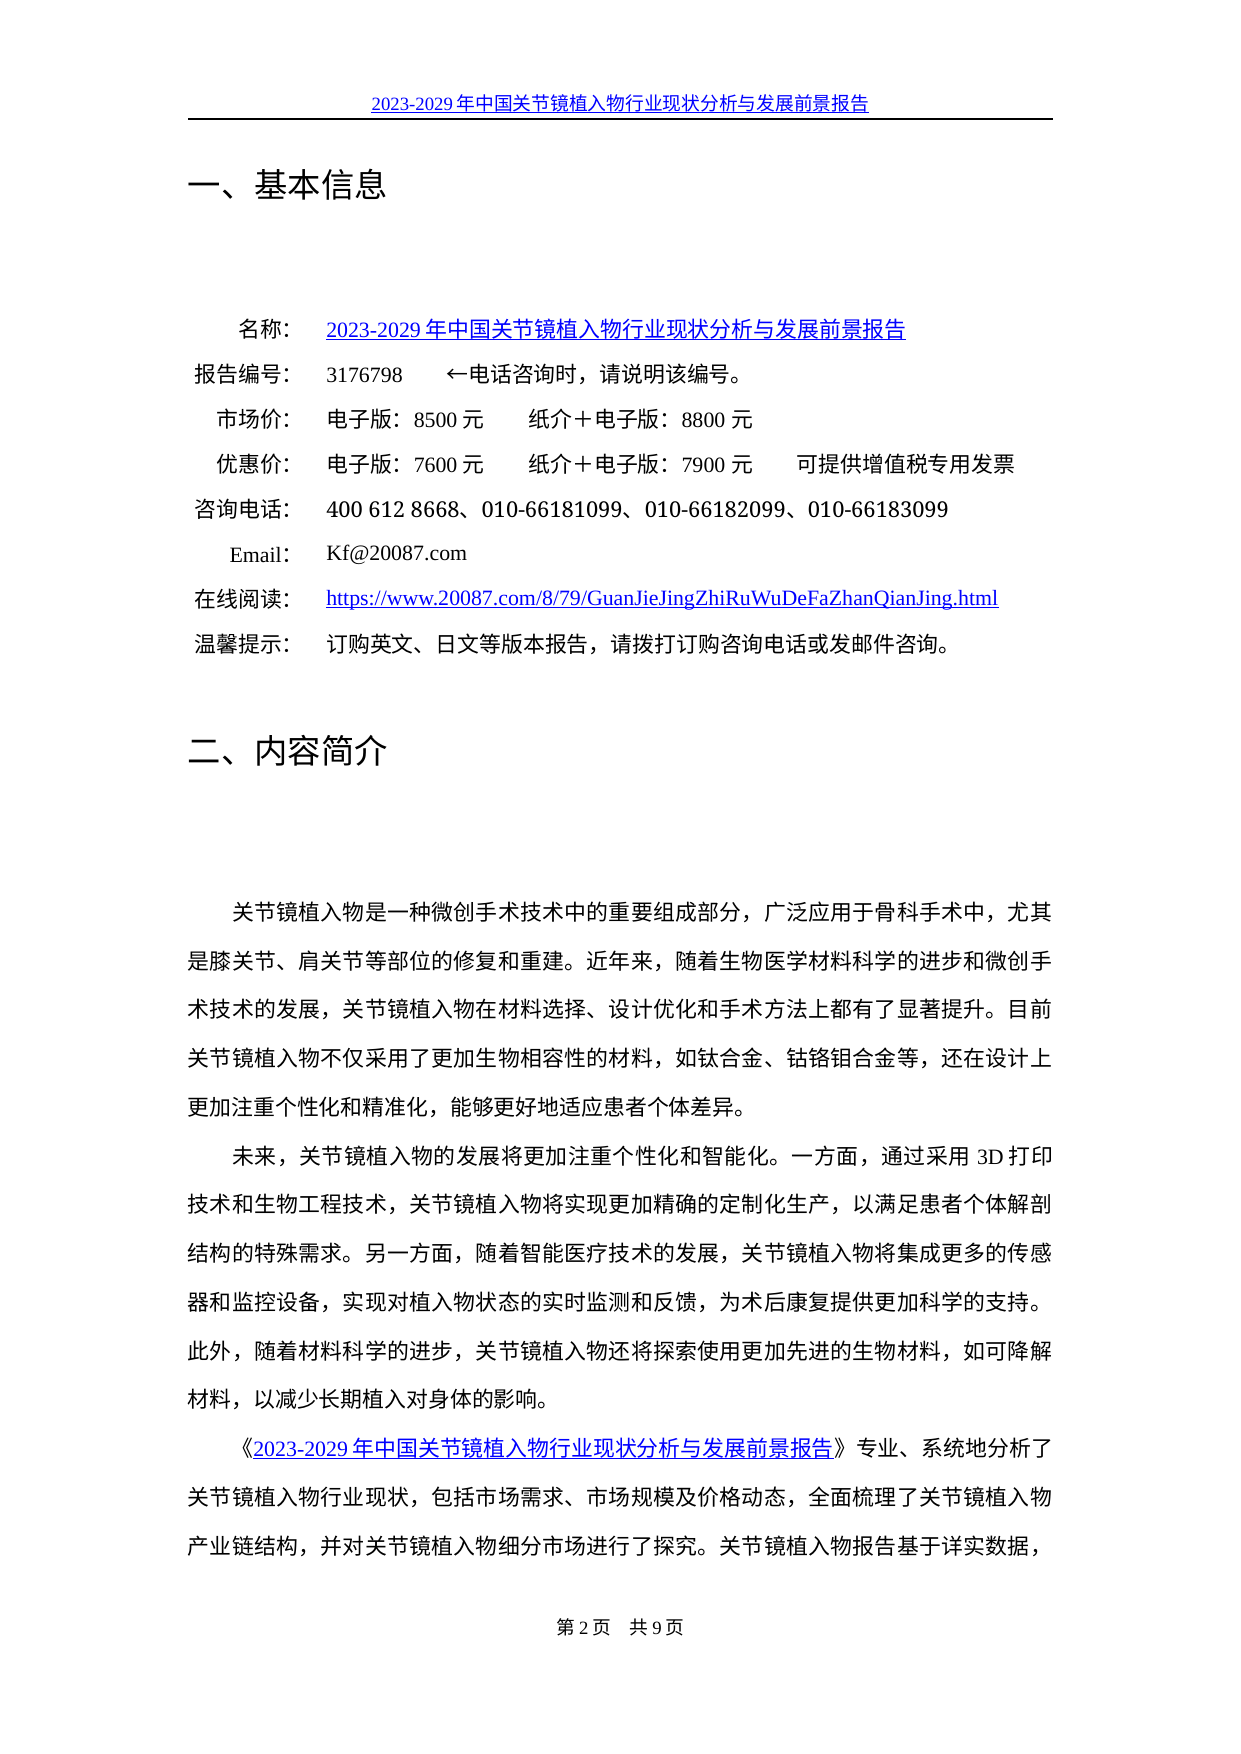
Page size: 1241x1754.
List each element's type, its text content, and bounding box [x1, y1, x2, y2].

table_cell [315, 582, 1073, 627]
title 二、内容简介 [187, 717, 1053, 782]
table_cell 温馨提示： [167, 627, 315, 672]
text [187, 894, 1053, 1561]
table_cell 优惠价： [167, 447, 315, 492]
table_cell 电子版：7600 元 纸介＋电子版：7900 元 可提供增值税专用发票 [315, 447, 1073, 492]
table_cell 电子版：8500 元 纸介＋电子版：8800 元 [315, 402, 1073, 447]
table_cell 订购英文、日文等版本报告，请拨打订购咨询电话或发邮件咨询。 [315, 627, 1073, 672]
table_header 2023-2029年中国关节镜植入物行业现状分析与发展前景报告 [315, 312, 1073, 357]
table_cell 咨询电话： [167, 492, 315, 537]
title 一、基本信息 [187, 150, 1053, 215]
table_cell Email： [167, 537, 315, 582]
table_cell 3176798 ←电话咨询时，请说明该编号。 [315, 357, 1073, 402]
table_cell Kf@20087.com [315, 537, 1073, 582]
table_header 名称： [167, 312, 315, 357]
table_cell 在线阅读： [167, 582, 315, 627]
table_cell 400 612 8668、010-66181099、010-66182099、010-66183099 [315, 492, 1073, 537]
table_cell 市场价： [167, 402, 315, 447]
table_cell 报告编号： [167, 357, 315, 402]
